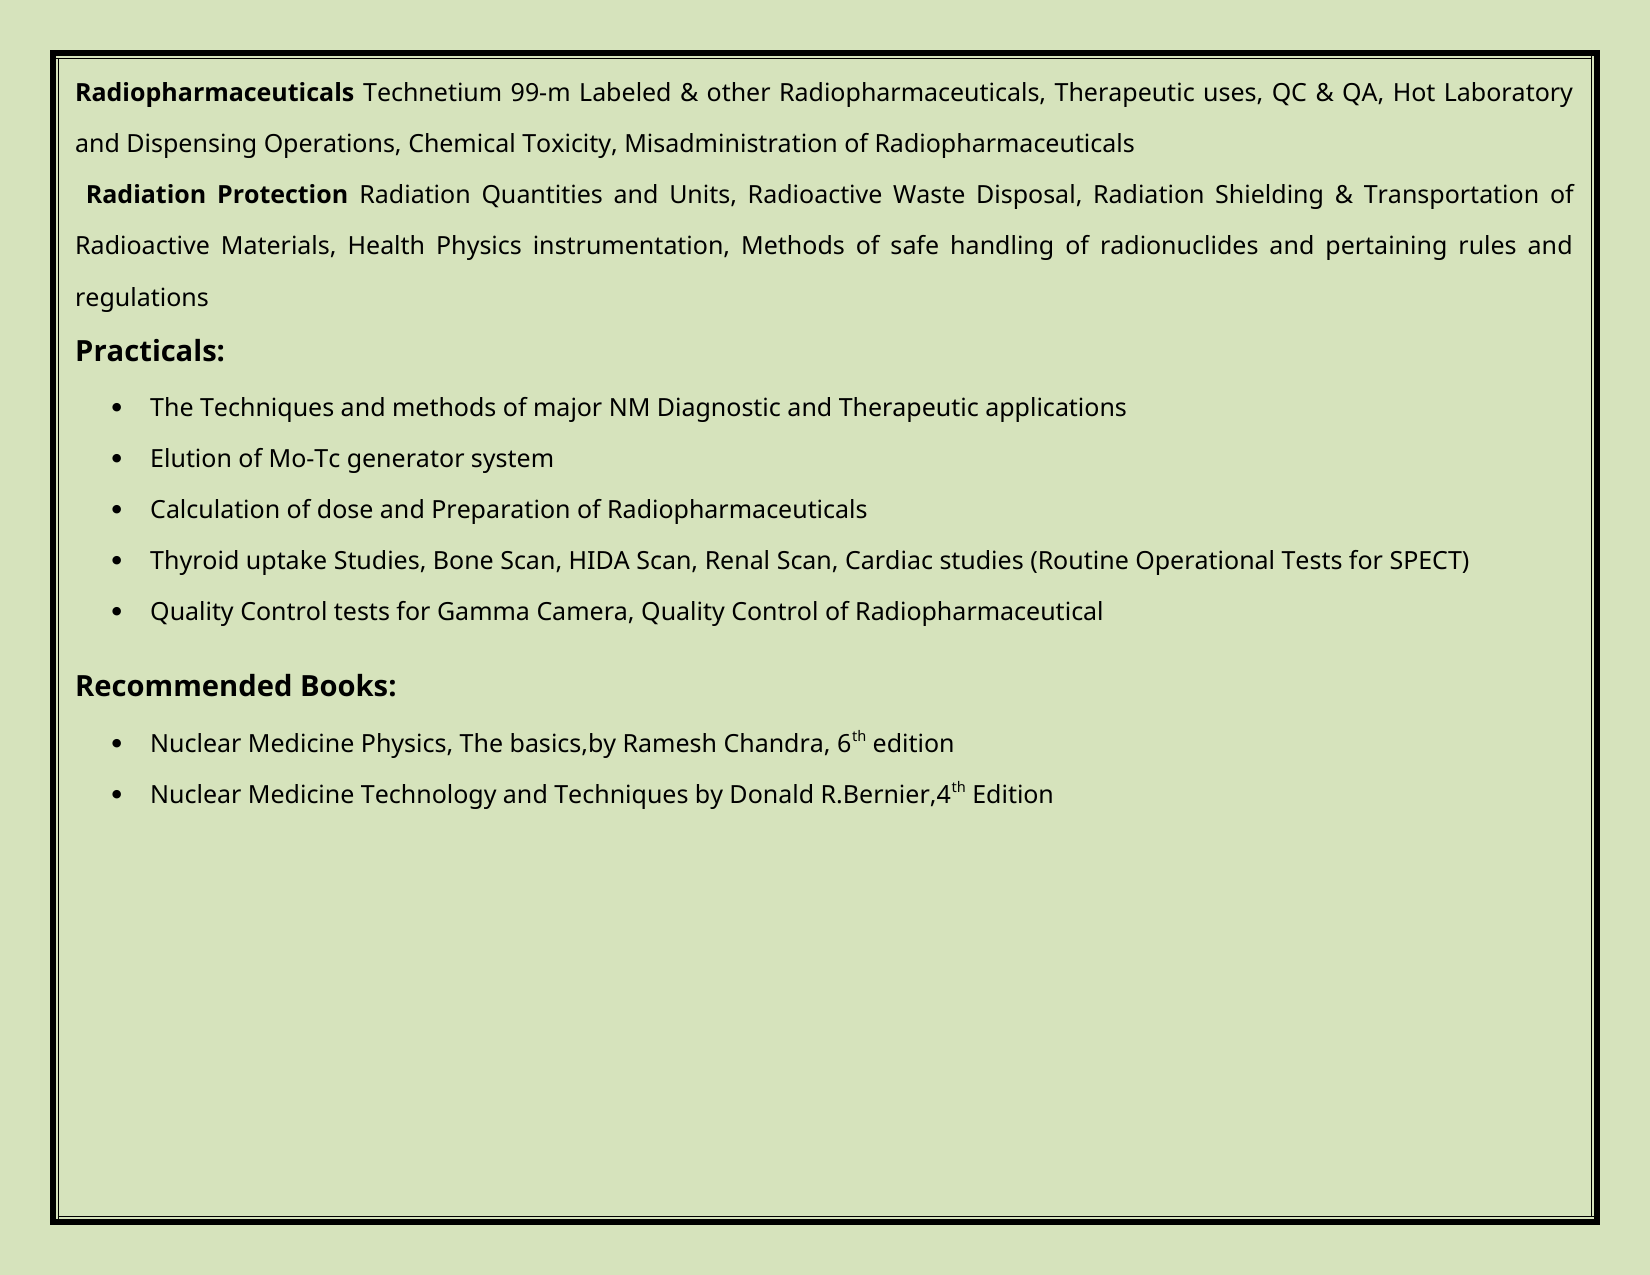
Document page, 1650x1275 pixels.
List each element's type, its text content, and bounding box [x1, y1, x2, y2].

list The Techniques and methods of major NM Diagnostic and Therapeutic applications [112, 390, 1575, 424]
list Quality Control tests for Gamma Camera, Quality Control of Radiopharmaceutical [112, 594, 1575, 628]
text Radiation Protection Radiation Quantities and Units, Radioactive Waste Disposal, Radiation Shielding & Transportation of Radioactive Materials, Health Physics instrumentation, Methods of safe handling of radionuclides and pertaining rules and regulations [75, 177, 1575, 313]
list Thyroid uptake Studies, Bone Scan, HIDA Scan, Renal Scan, Cardiac studies (Routine Operational Tests for SPECT) [112, 543, 1575, 577]
text Radiopharmaceuticals Technetium 99-m Labeled & other Radiopharmaceuticals, Therapeutic uses, QC & QA, Hot Laboratory and Dispensing Operations, Chemical Toxicity, Misadministration of Radiopharmaceuticals [75, 75, 1575, 160]
text Practicals: [75, 330, 1575, 370]
list Elution of Mo-Tc generator system [112, 441, 1575, 475]
list Nuclear Medicine Physics, The basics,by Ramesh Chandra, 6th edition [112, 725, 1575, 759]
list Calculation of dose and Preparation of Radiopharmaceuticals [112, 492, 1575, 526]
text Recommended Books: [75, 666, 1575, 705]
list Nuclear Medicine Technology and Techniques by Donald R.Bernier,4th Edition [112, 776, 1575, 810]
